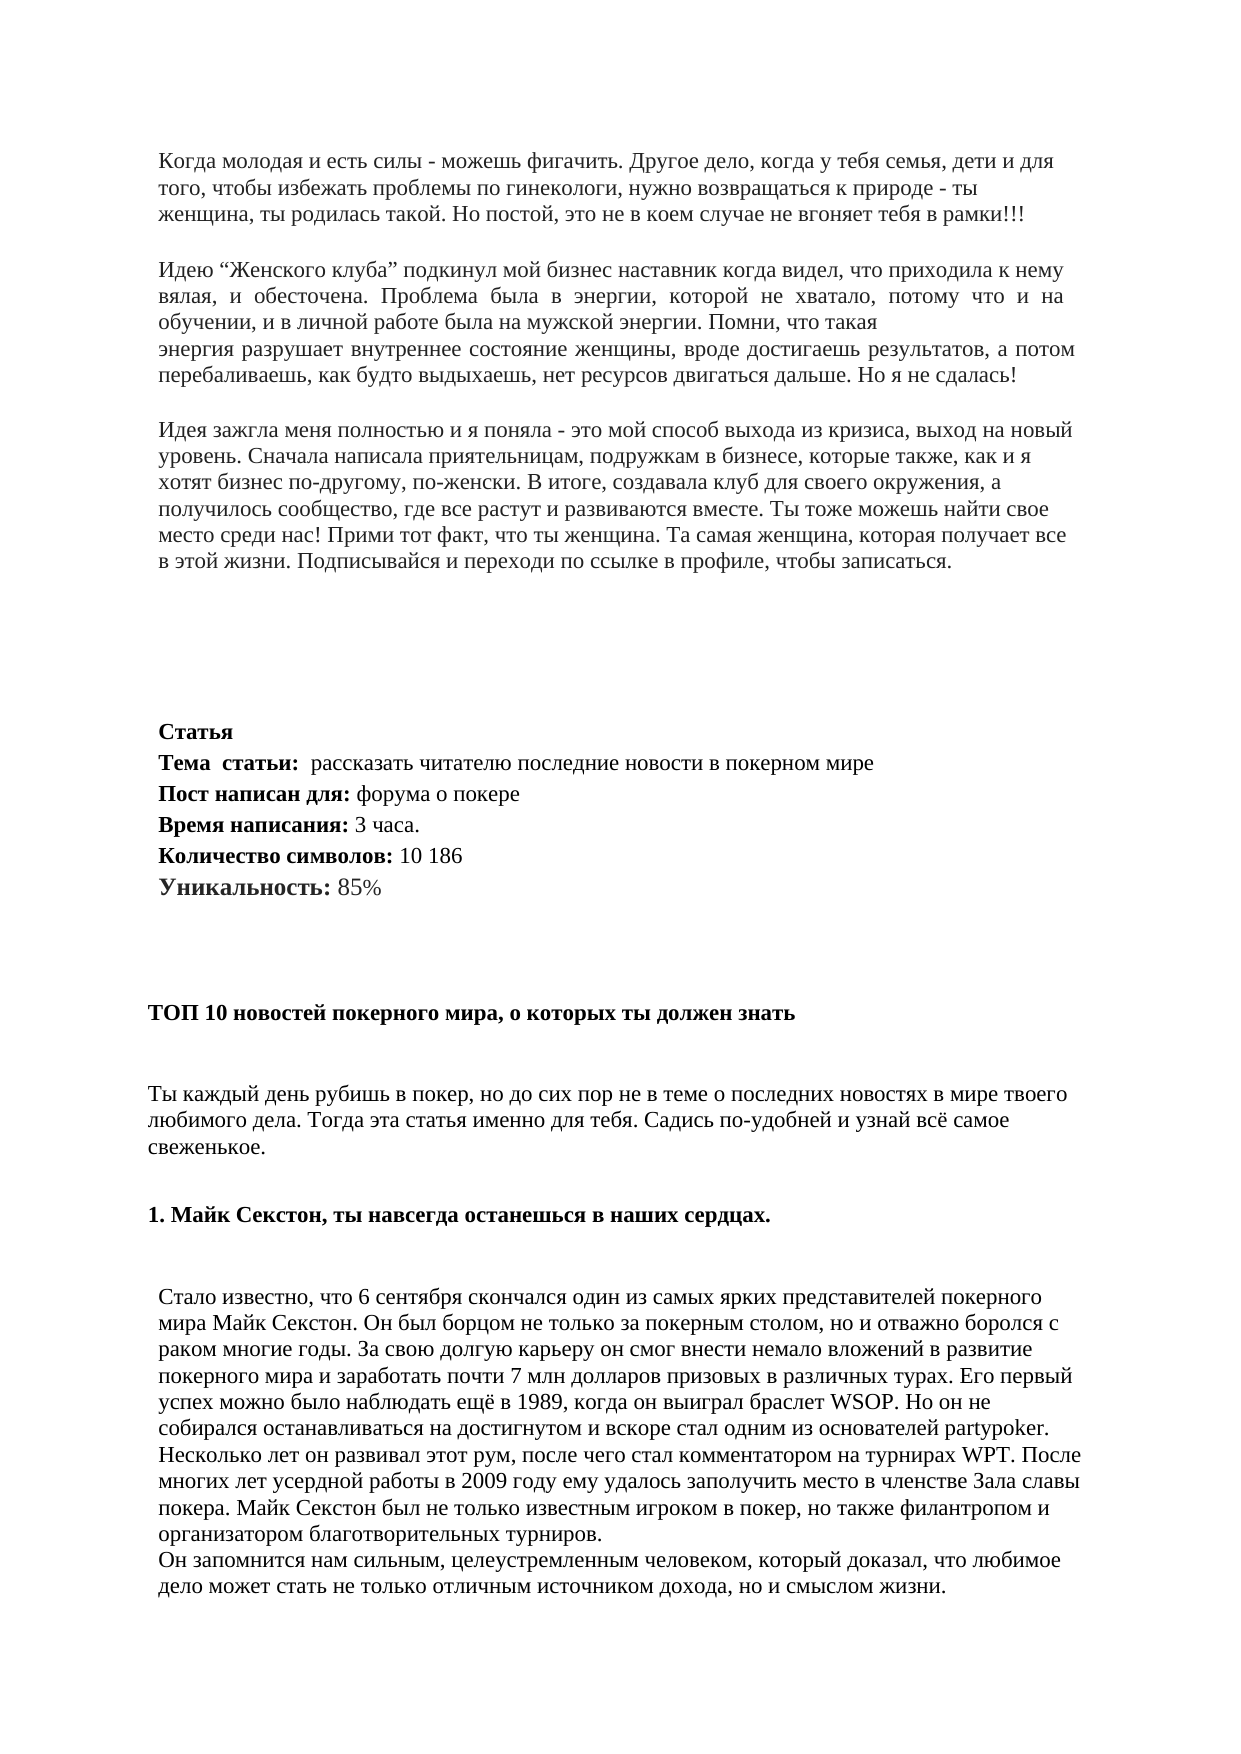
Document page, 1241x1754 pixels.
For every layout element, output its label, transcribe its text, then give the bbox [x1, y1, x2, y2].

text Идею “Женского клуба” подкинул мой бизнес наставник когда видел, что приходила к нему вялая, и обесточена. Проблема была в энергии, которой не хватало, потому что и на обучении, и в личной работе была на мужской энергии. Помни, что такая [158, 256, 1065, 335]
text Уникальность: 85% [158, 872, 1081, 901]
text Статья [158, 718, 1093, 745]
text Он запомнится нам сильным, целеустремленным человеком, который доказал, что любимое дело может стать не только отличным источником дохода, но и смыслом жизни. [158, 1546, 1093, 1599]
text Стало известно, что 6 сентября скончался один из самых ярких представителей покерного мира Майк Секстон. Он был борцом не только за покерным столом, но и отважно боролся с раком многие годы. За свою долгую карьеру он смог внести немало вложений в развитие покерного мира и заработать почти 7 млн долларов призовых в различных турах. Его первый успех можно было наблюдать ещё в 1989, когда он выиграл браслет WSOP. Но он не собирался останавливаться на достигнутом и вскоре стал одним из основателей partypoker. Несколько лет он развивал этот рум, после чего стал комментатором на турнирах WPT. После многих лет усердной работы в 2009 году ему удалось заполучить место в членстве Зала славы покера. Майк Секстон был не только известным игроком в покер, но также филантропом и организатором благотворительных турниров. [158, 1283, 1093, 1546]
text Когда молодая и есть силы - можешь фигачить. Другое дело, когда у тебя семья, дети и для того, чтобы избежать проблемы по гинекологи, нужно возвращаться к природе - ты женщина, ты родилась такой. Но постой, это не в коем случае не вгоняет тебя в рамки!!! [158, 148, 1073, 227]
text Пост написан для: форума о покере [158, 780, 1093, 806]
text Ты каждый день рубишь в покер, но до сих пор не в теме о последних новостях в мире твоего любимого дела. Тогда эта статья именно для тебя. Садись по-удобней и узнай всё самое свеженькое. [148, 1080, 1093, 1159]
text ТОП 10 новостей покерного мира, о которых ты должен знать [148, 999, 1093, 1025]
text Идея зажгла меня полностью и я поняла - это мой способ выхода из кризиса, выход на новый уровень. Сначала написала приятельницам, подружкам в бизнесе, которые также, как и я хотят бизнес по-другому, по-женски. В итоге, создавала клуб для своего окружения, а получилось сообщество, где все растут и развиваются вместе. Ты тоже можешь найти свое место среди нас! Прими тот факт, что ты женщина. Та самая женщина, которая получает все в этой жизни. Подписывайся и переходи по ссылке в профиле, чтобы записаться. [158, 416, 1081, 574]
text Время написания: 3 часа. [158, 811, 1093, 837]
text Количество символов: 10 186 [158, 842, 1093, 868]
text Тема статьи: рассказать читателю последние новости в покерном мире [158, 749, 1093, 776]
text 1. Майк Секстон, ты навсегда останешься в наших сердцах. [148, 1201, 1093, 1228]
text энергия разрушает внутреннее состояние женщины, вроде достигаешь результатов, а потом перебаливаешь, как будто выдыхаешь, нет ресурсов двигаться дальше. Но я не сдалась! [158, 335, 1076, 387]
